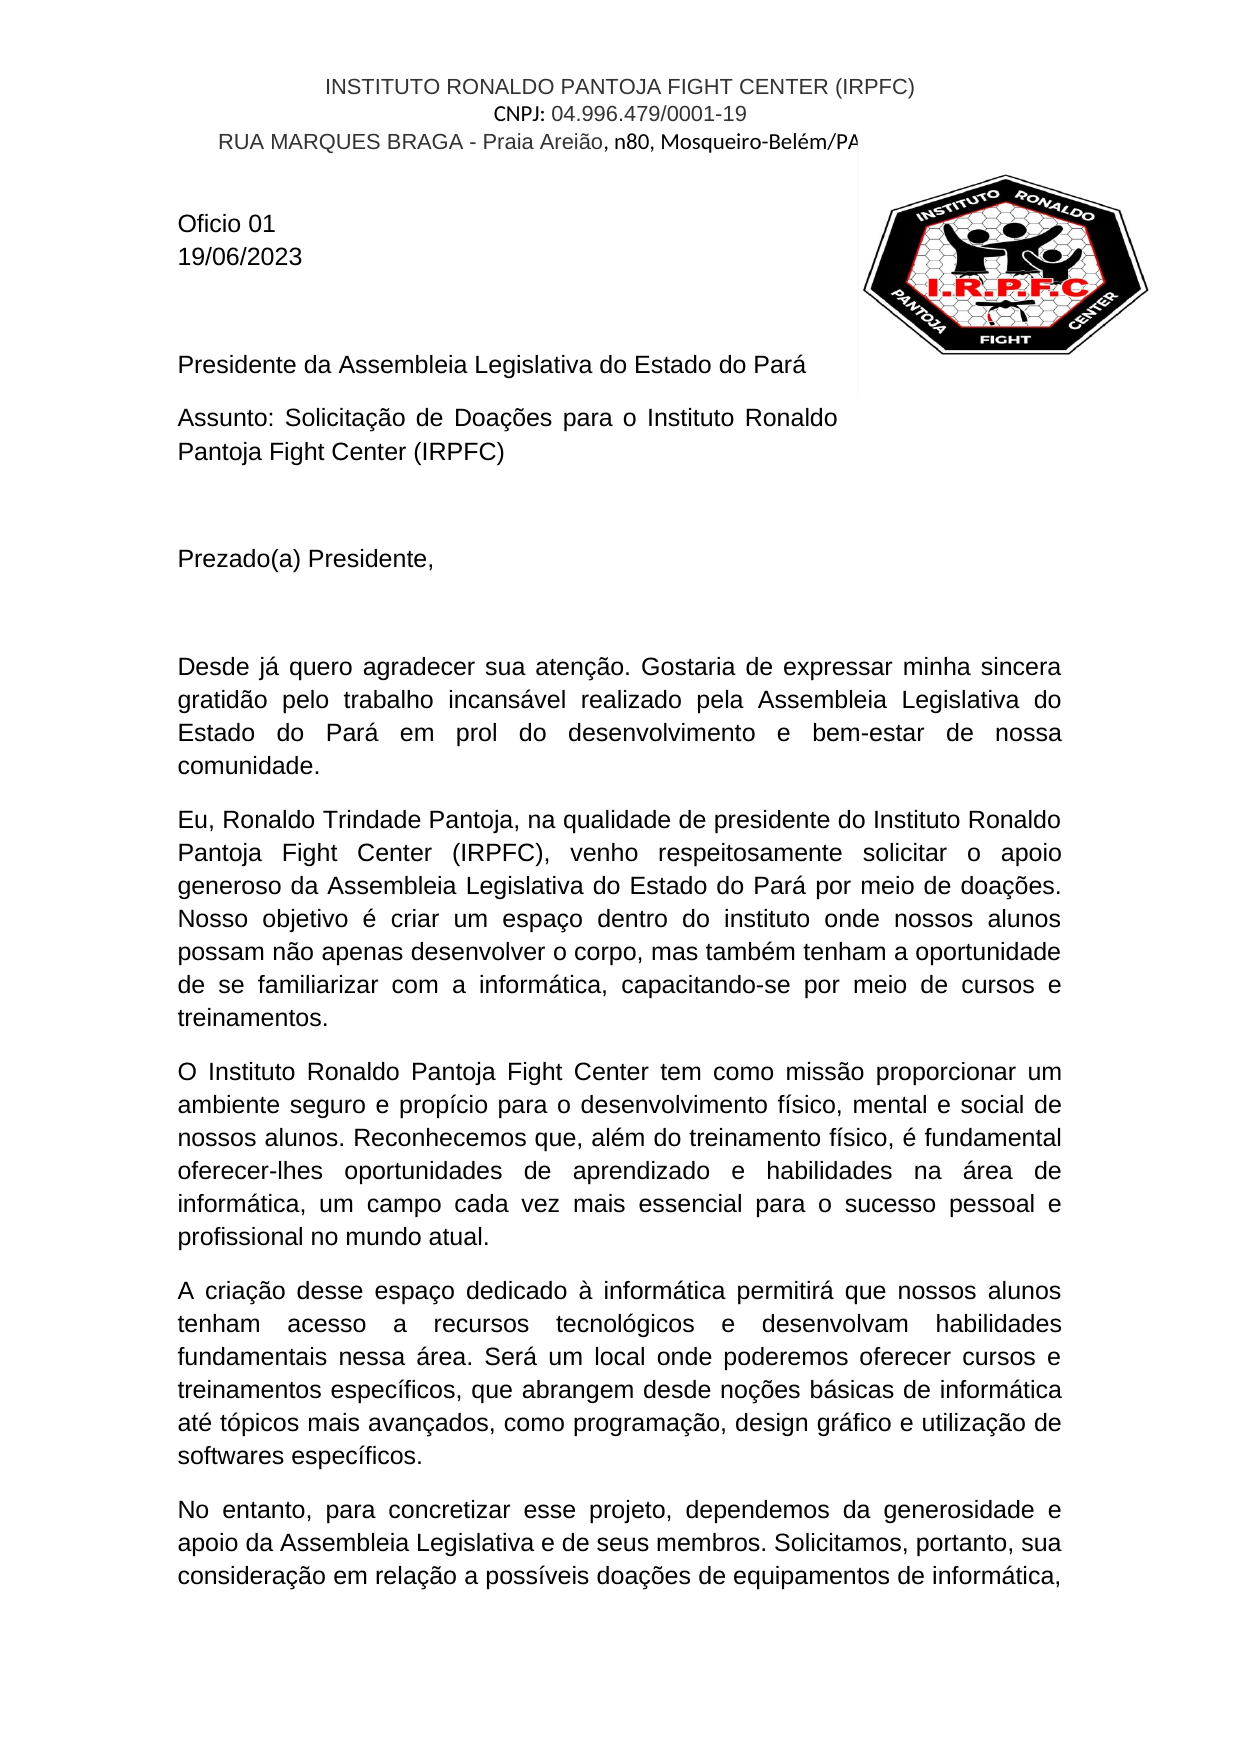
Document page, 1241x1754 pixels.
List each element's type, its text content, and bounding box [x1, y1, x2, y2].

text O Instituto Ronaldo Pantoja Fight Center tem como missão proporcionar um ambiente seguro e propício para o desenvolvimento físico, mental e social de nossos alunos. Reconhecemos que, além do treinamento físico, é fundamental oferecer-lhes oportunidades de aprendizado e habilidades na área de informática, um campo cada vez mais essencial para o sucesso pessoal e profissional no mundo atual. [177, 1057, 1063, 1251]
text Eu, Ronaldo Trindade Pantoja, na qualidade de presidente do Instituto Ronaldo Pantoja Fight Center (IRPFC), venho respeitosamente solicitar o apoio generoso da Assembleia Legislativa do Estado do Pará por meio de doações. Nosso objetivo é criar um espaço dentro do instituto onde nossos alunos possam não apenas desenvolver o corpo, mas também tenham a oportunidade de se familiarizar com a informática, capacitando-se por meio de cursos e treinamentos. [177, 805, 1063, 1032]
text Assunto: Solicitação de Doações para o Instituto Ronaldo Pantoja Fight Center (IRPFC) [177, 403, 1063, 465]
text Oficio 01 19/06/2023 [177, 209, 856, 271]
picture [856, 132, 1150, 393]
text Prezado(a) Presidente, [177, 544, 1063, 573]
text Desde já quero agradecer sua atenção. Gostaria de expressar minha sincera gratidão pelo trabalho incansável realizado pela Assembleia Legislativa do Estado do Pará em prol do desenvolvimento e bem-estar de nossa comunidade. [177, 652, 1063, 780]
text A criação desse espaço dedicado à informática permitirá que nossos alunos tenham acesso a recursos tecnológicos e desenvolvam habilidades fundamentais nessa área. Será um local onde poderemos oferecer cursos e treinamentos específicos, que abrangem desde noções básicas de informática até tópicos mais avançados, como programação, design gráfico e utilização de softwares específicos. [177, 1276, 1063, 1469]
text Presidente da Assembleia Legislativa do Estado do Pará [177, 349, 856, 378]
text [177, 1495, 1063, 1589]
